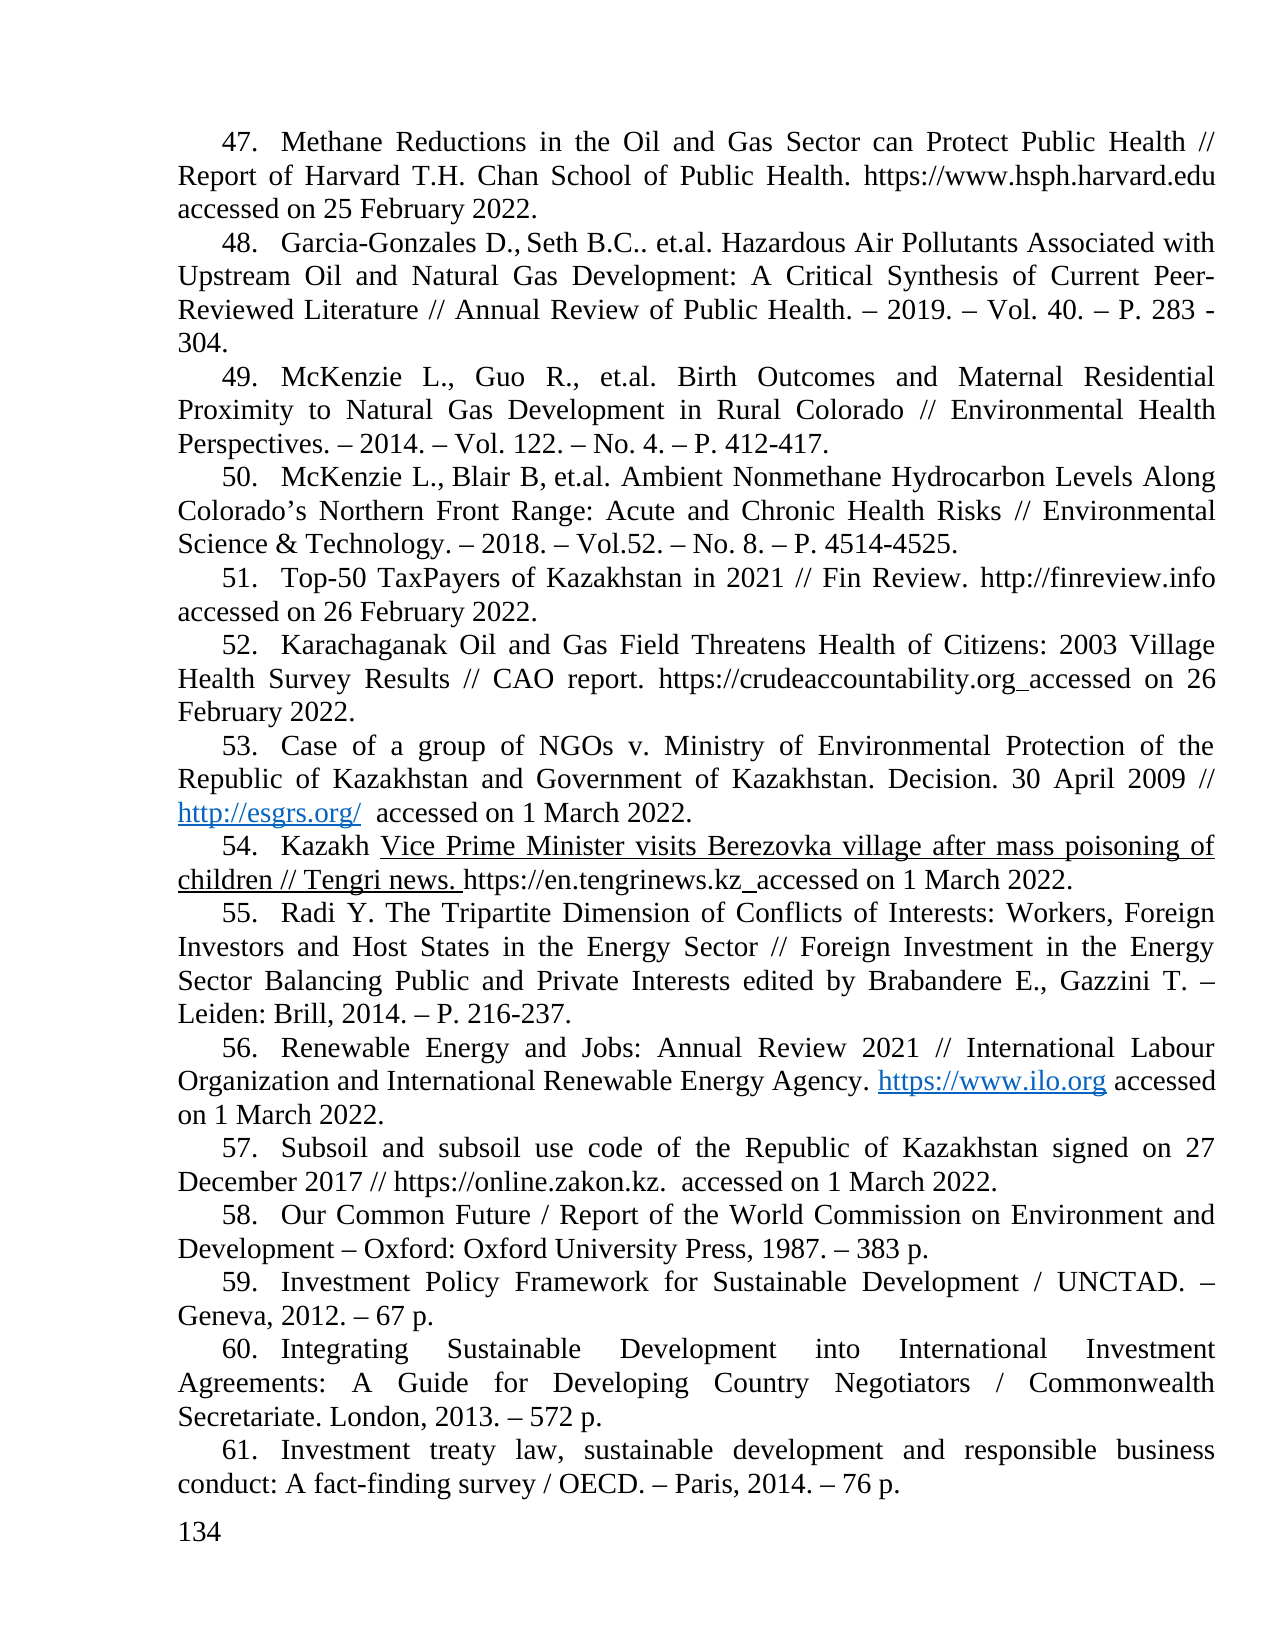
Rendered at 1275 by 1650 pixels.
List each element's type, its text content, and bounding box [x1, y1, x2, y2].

list Investment treaty law, sustainable development and responsible business conduct: A fact-finding survey / OECD. – Paris, 2014. – 76 p. [177, 1432, 1216, 1499]
list Investment Policy Framework for Sustainable Development / UNCTAD. – Geneva, 2012. – 67 p. [177, 1264, 1216, 1332]
list Integrating Sustainable Development into International Investment Agreements: A Guide for Developing Country Negotiators / Commonwealth Secretariate. London, 2013. – 572 p. [177, 1332, 1216, 1432]
list Case of a group of NGOs v. Ministry of Environmental Protection of the Republic of Kazakhstan and Government of Kazakhstan. Decision. 30 April 2009 // http://esgrs.org/ accessed on 1 March 2022. [177, 728, 1216, 828]
list McKenzie L., Guo R., et.al. Birth Outcomes and Maternal Residential Proximity to Natural Gas Development in Rural Colorado // Environmental Health Perspectives. – 2014. – Vol. 122. – No. 4. – P. 412-417. [177, 359, 1216, 459]
list Subsoil and subsoil use code of the Republic of Kazakhstan signed on 27 December 2017 // https://online.zakon.kz. accessed on 1 March 2022. [177, 1130, 1216, 1197]
list Methane Reductions in the Oil and Gas Sector can Protect Public Health // Report of Harvard T.H. Chan School of Public Health. https://www.hsph.harvard.edu accessed on 25 February 2022. [177, 124, 1216, 225]
list McKenzie L., Blair B, et.al. Ambient Nonmethane Hydrocarbon Levels Along Colorado’s Northern Front Range: Acute and Chronic Health Risks // Environmental Science & Technology. – 2018. – Vol.52. – No. 8. – P. 4514-4525. [177, 459, 1216, 560]
list Our Common Future / Report of the World Commission on Environment and Development – Oxford: Oxford University Press, 1987. – 383 p. [177, 1197, 1216, 1264]
list Renewable Energy and Jobs: Annual Review 2021 // International Labour Organization and International Renewable Energy Agency. https://www.ilo.org accessed on 1 March 2022. [177, 1030, 1216, 1130]
list Top-50 TaxPayers of Kazakhstan in 2021 // Fin Review. http://finreview.info accessed on 26 February 2022. [177, 560, 1216, 627]
list Kazakh Vice Prime Minister visits Berezovka village after mass poisoning of children // Tengri news. https://en.tengrinews.kz accessed on 1 March 2022. [177, 828, 1216, 896]
list Karachaganak Oil and Gas Field Threatens Health of Citizens: 2003 Village Health Survey Results // CAO report. https://crudeaccountability.org accessed on 26 February 2022. [177, 627, 1216, 728]
list Garcia-Gonzales D., Seth B.C.. et.al. Hazardous Air Pollutants Associated with Upstream Oil and Natural Gas Development: A Critical Synthesis of Current Peer-Reviewed Literature // Annual Review of Public Health. – 2019. – Vol. 40. – P. 283 - 304. [177, 225, 1216, 359]
list Radi Y. The Tripartite Dimension of Conflicts of Interests: Workers, Foreign Investors and Host States in the Energy Sector // Foreign Investment in the Energy Sector Balancing Public and Private Interests edited by Brabandere E., Gazzini T. – Leiden: Brill, 2014. – P. 216-237. [177, 896, 1216, 1030]
